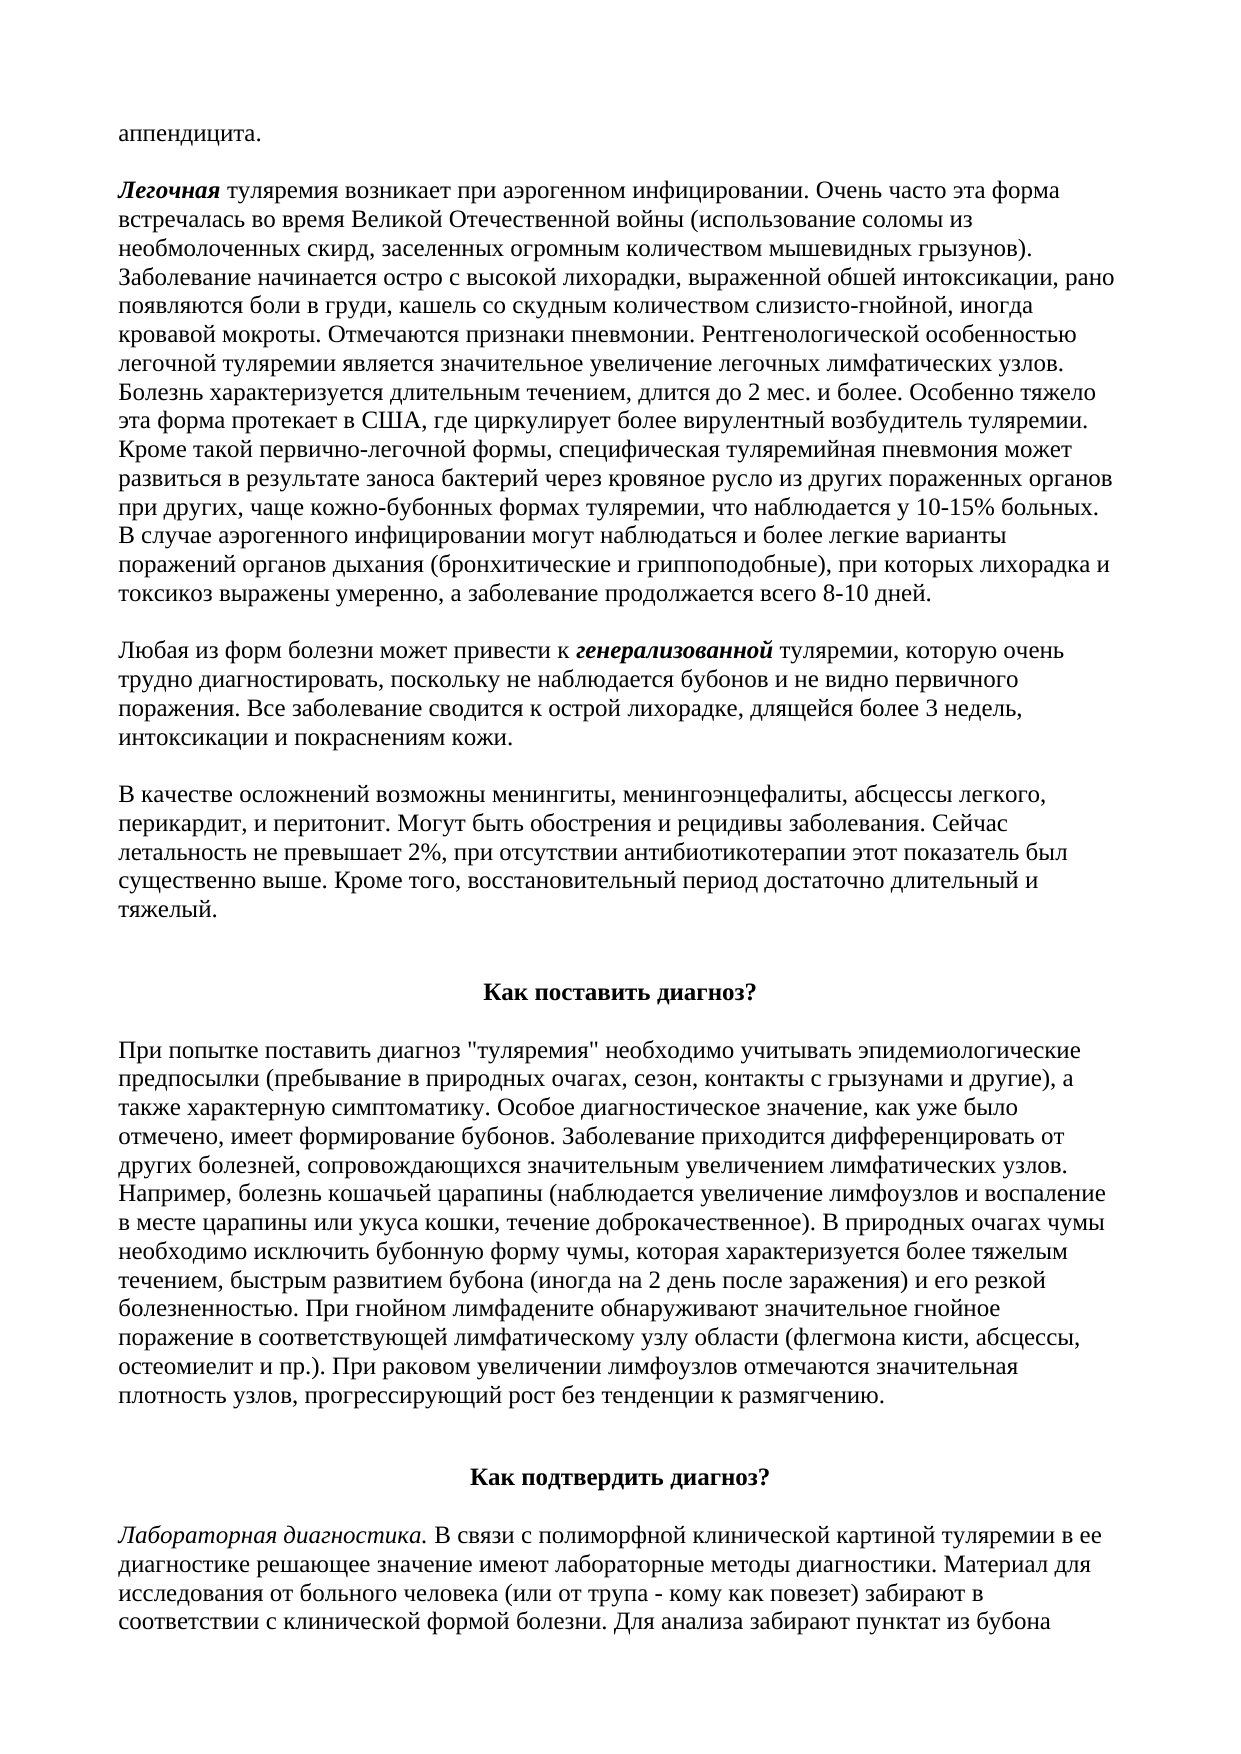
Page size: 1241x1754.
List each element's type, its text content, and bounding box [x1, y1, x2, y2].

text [118, 118, 1122, 952]
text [118, 1520, 1122, 1635]
text При попытке поставить диагноз "туляремия" необходимо учитывать эпидемиологические предпосылки (пребывание в природных очагах, сезон, контакты с грызунами и другие), а также характерную симптоматику. Особое диагностическое значение, как уже было отмечено, имеет формирование бубонов. Заболевание приходится дифференцировать от других болезней, сопровождающихся значительным увеличением лимфатических узлов. Например, болезнь кошачьей царапины (наблюдается увеличение лимфоузлов и воспаление в месте царапины или укуса кошки, течение доброкачественное). В природных очагах чумы необходимо исключить бубонную форму чумы, которая характеризуется более тяжелым течением, быстрым развитием бубона (иногда на 2 день после заражения) и его резкой болезненностью. При гнойном лимфадените обнаруживают значительное гнойное поражение в соответствующей лимфатическому узлу области (флегмона кисти, абсцессы, остеомиелит и пр.). При раковом увеличении лимфоузлов отмечаются значительная плотность узлов, прогрессирующий рост без тенденции к размягчению. [118, 1035, 1122, 1437]
text Как подтвердить диагноз? [118, 1462, 1122, 1491]
text Как поставить диагноз? [118, 977, 1122, 1006]
